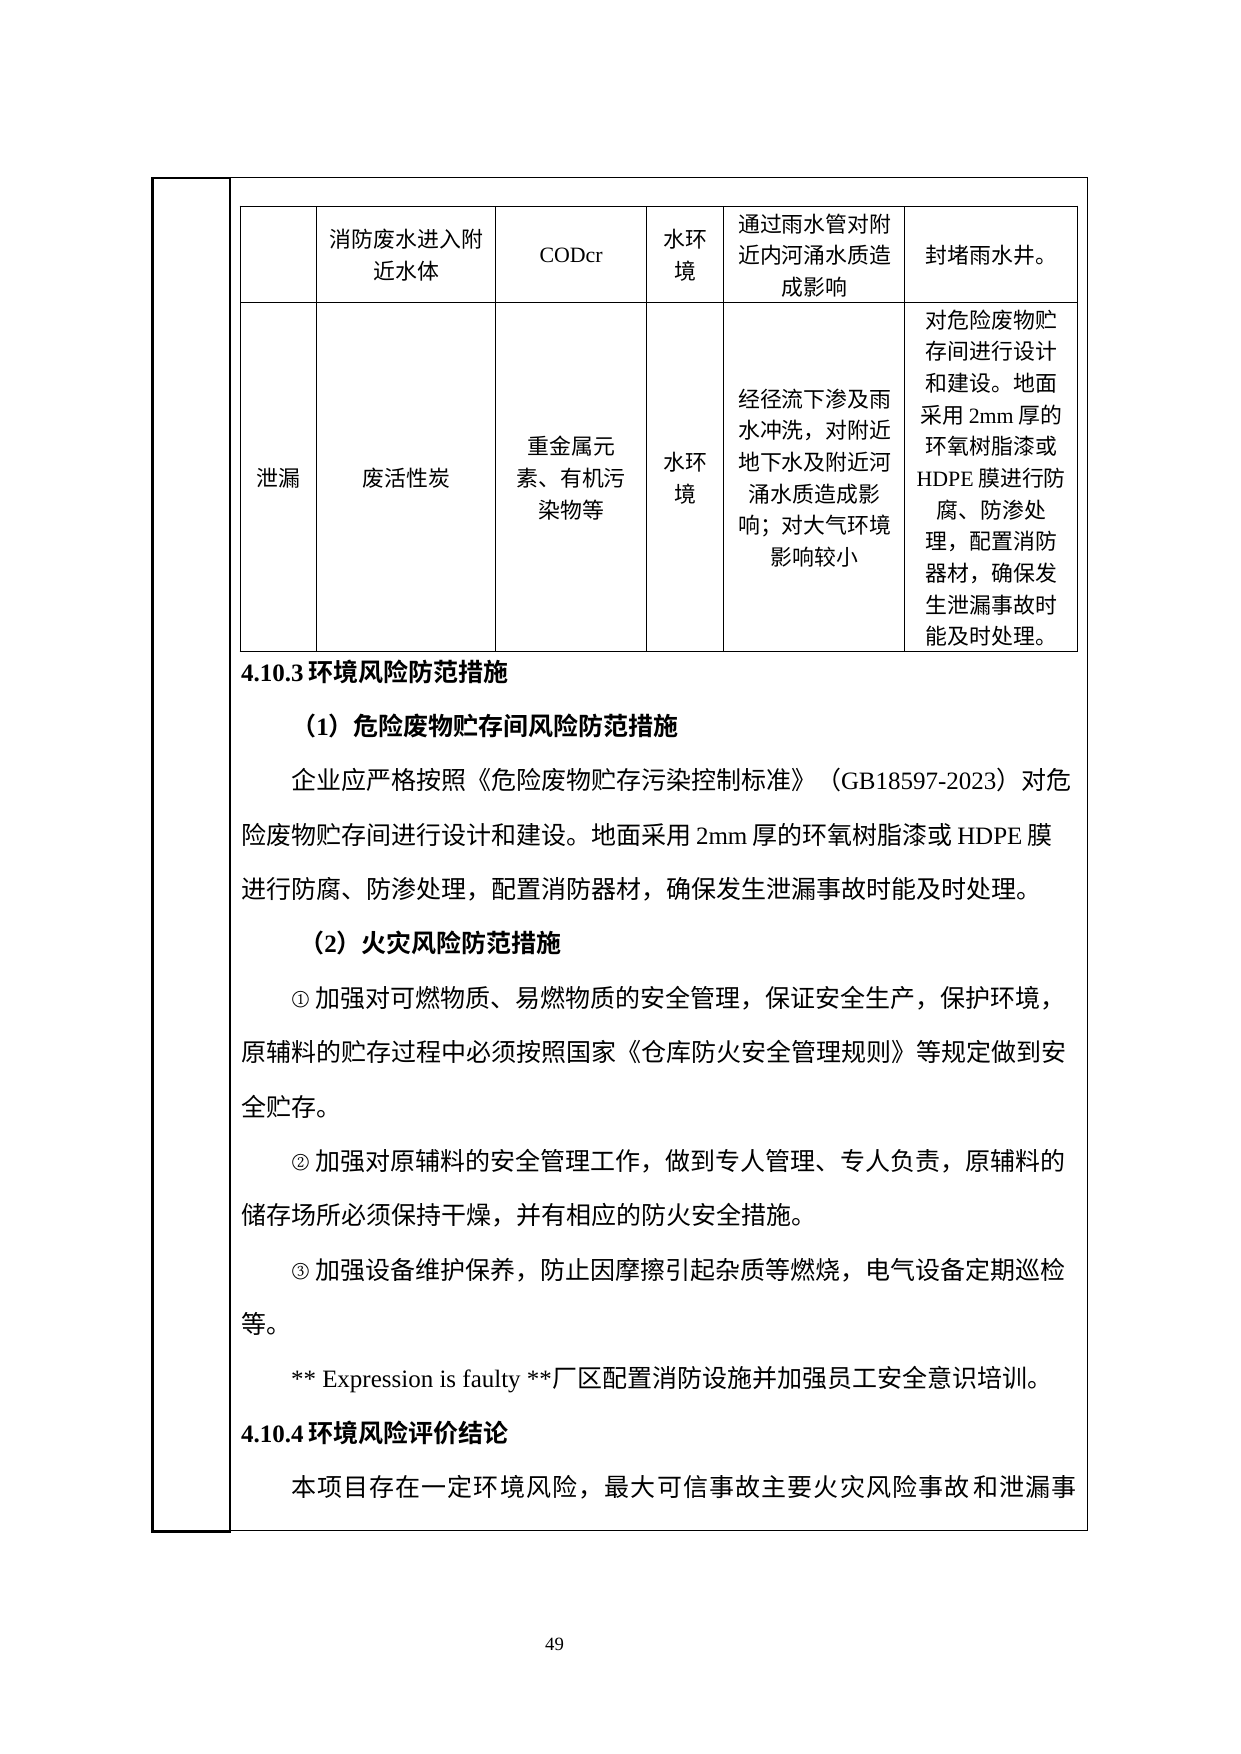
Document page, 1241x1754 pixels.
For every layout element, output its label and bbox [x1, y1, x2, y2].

table_header [154, 179, 229, 1530]
table_header [231, 178, 1087, 1530]
